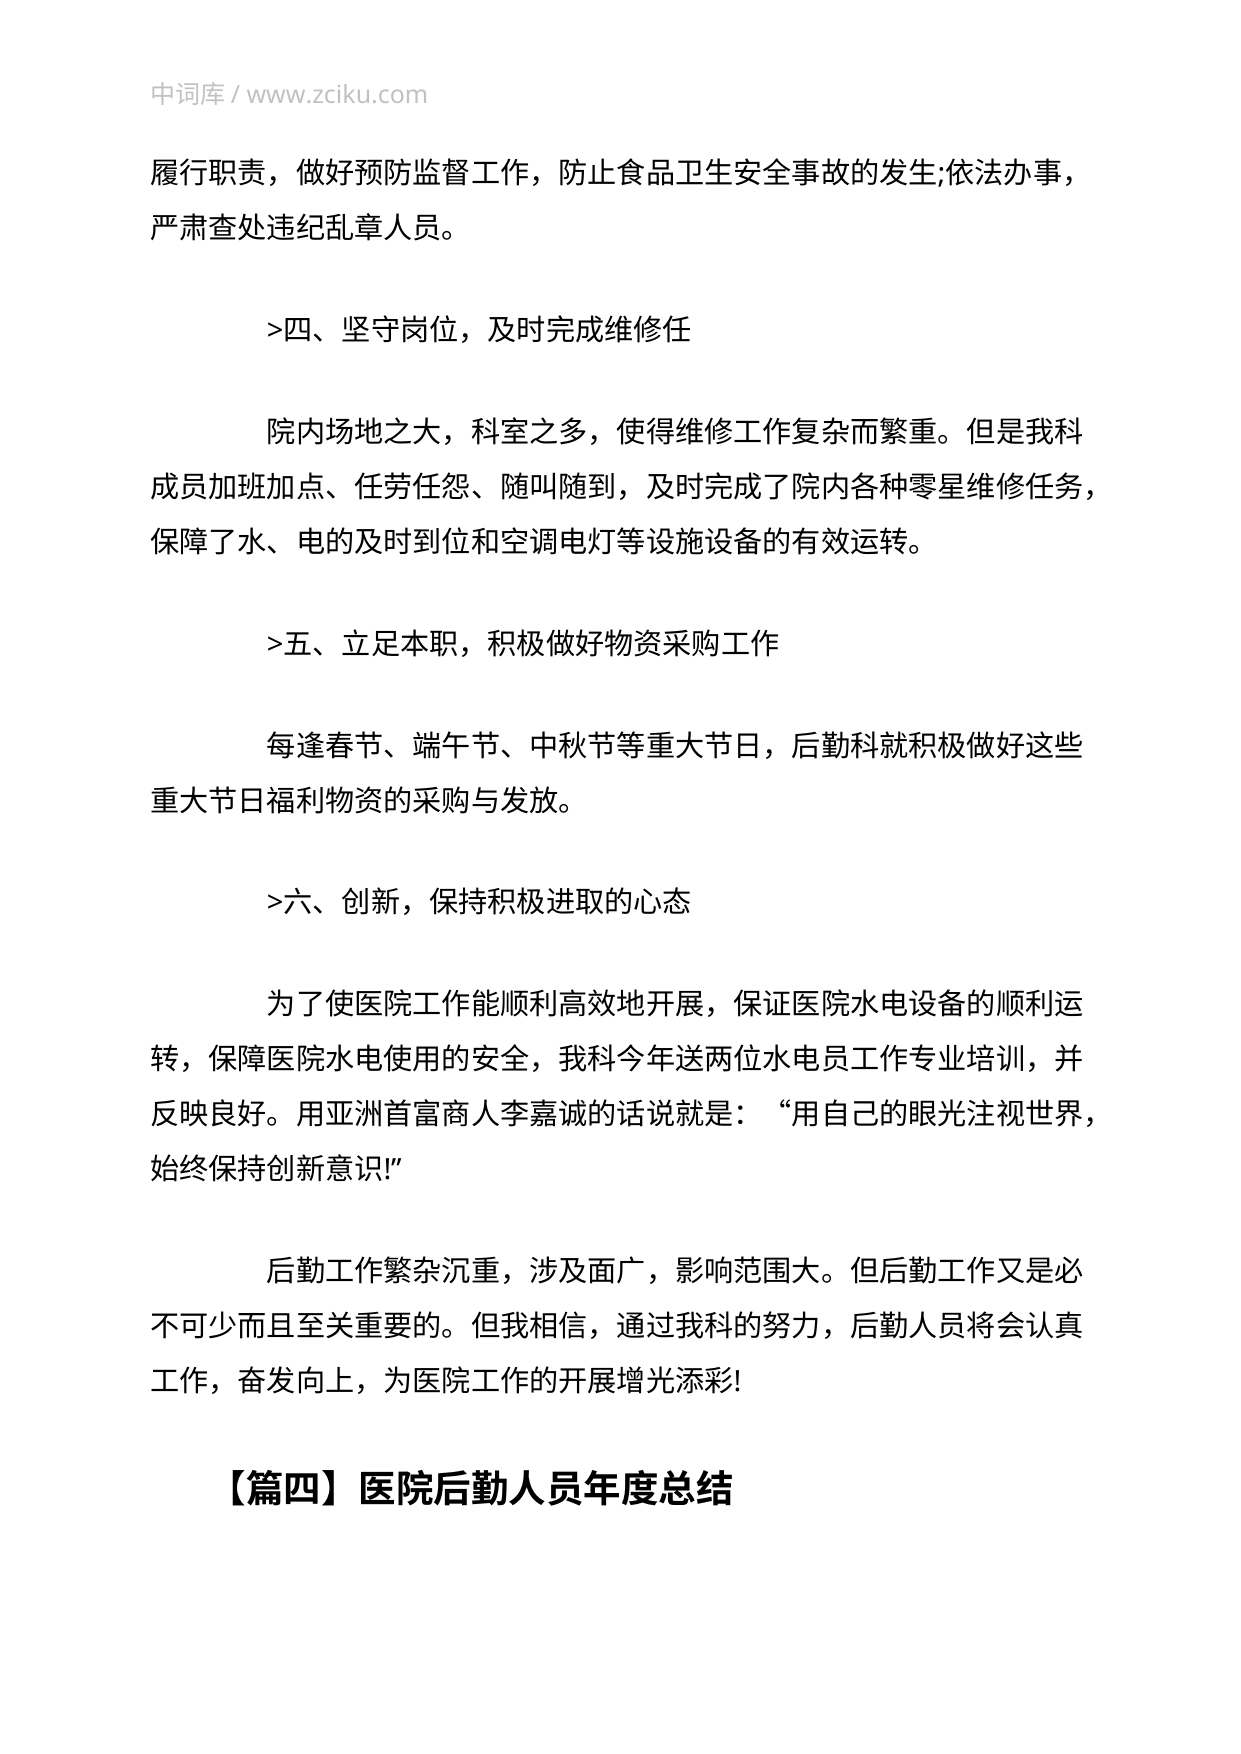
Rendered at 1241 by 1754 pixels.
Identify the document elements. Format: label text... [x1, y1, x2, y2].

text >六、创新，保持积极进取的心态 [150, 879, 1090, 921]
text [150, 150, 1090, 247]
text 【篇四】医院后勤人员年度总结 [150, 1459, 1090, 1514]
text 为了使医院工作能顺利高效地开展，保证医院水电设备的顺利运转，保障医院水电使用的安全，我科今年送两位水电员工作专业培训，并反映良好。用亚洲首富商人李嘉诚的话说就是：“用自己的眼光注视世界，始终保持创新意识!” [150, 981, 1090, 1188]
text >四、坚守岗位，及时完成维修任 [150, 307, 1090, 349]
text >五、立足本职，积极做好物资采购工作 [150, 620, 1090, 663]
text 每逢春节、端午节、中秋节等重大节日，后勤科就积极做好这些重大节日福利物资的采购与发放。 [150, 722, 1090, 819]
text 院内场地之大，科室之多，使得维修工作复杂而繁重。但是我科成员加班加点、任劳任怨、随叫随到，及时完成了院内各种零星维修任务，保障了水、电的及时到位和空调电灯等设施设备的有效运转。 [150, 409, 1090, 561]
text 后勤工作繁杂沉重，涉及面广，影响范围大。但后勤工作又是必不可少而且至关重要的。但我相信，通过我科的努力，后勤人员将会认真工作，奋发向上，为医院工作的开展增光添彩! [150, 1248, 1090, 1400]
